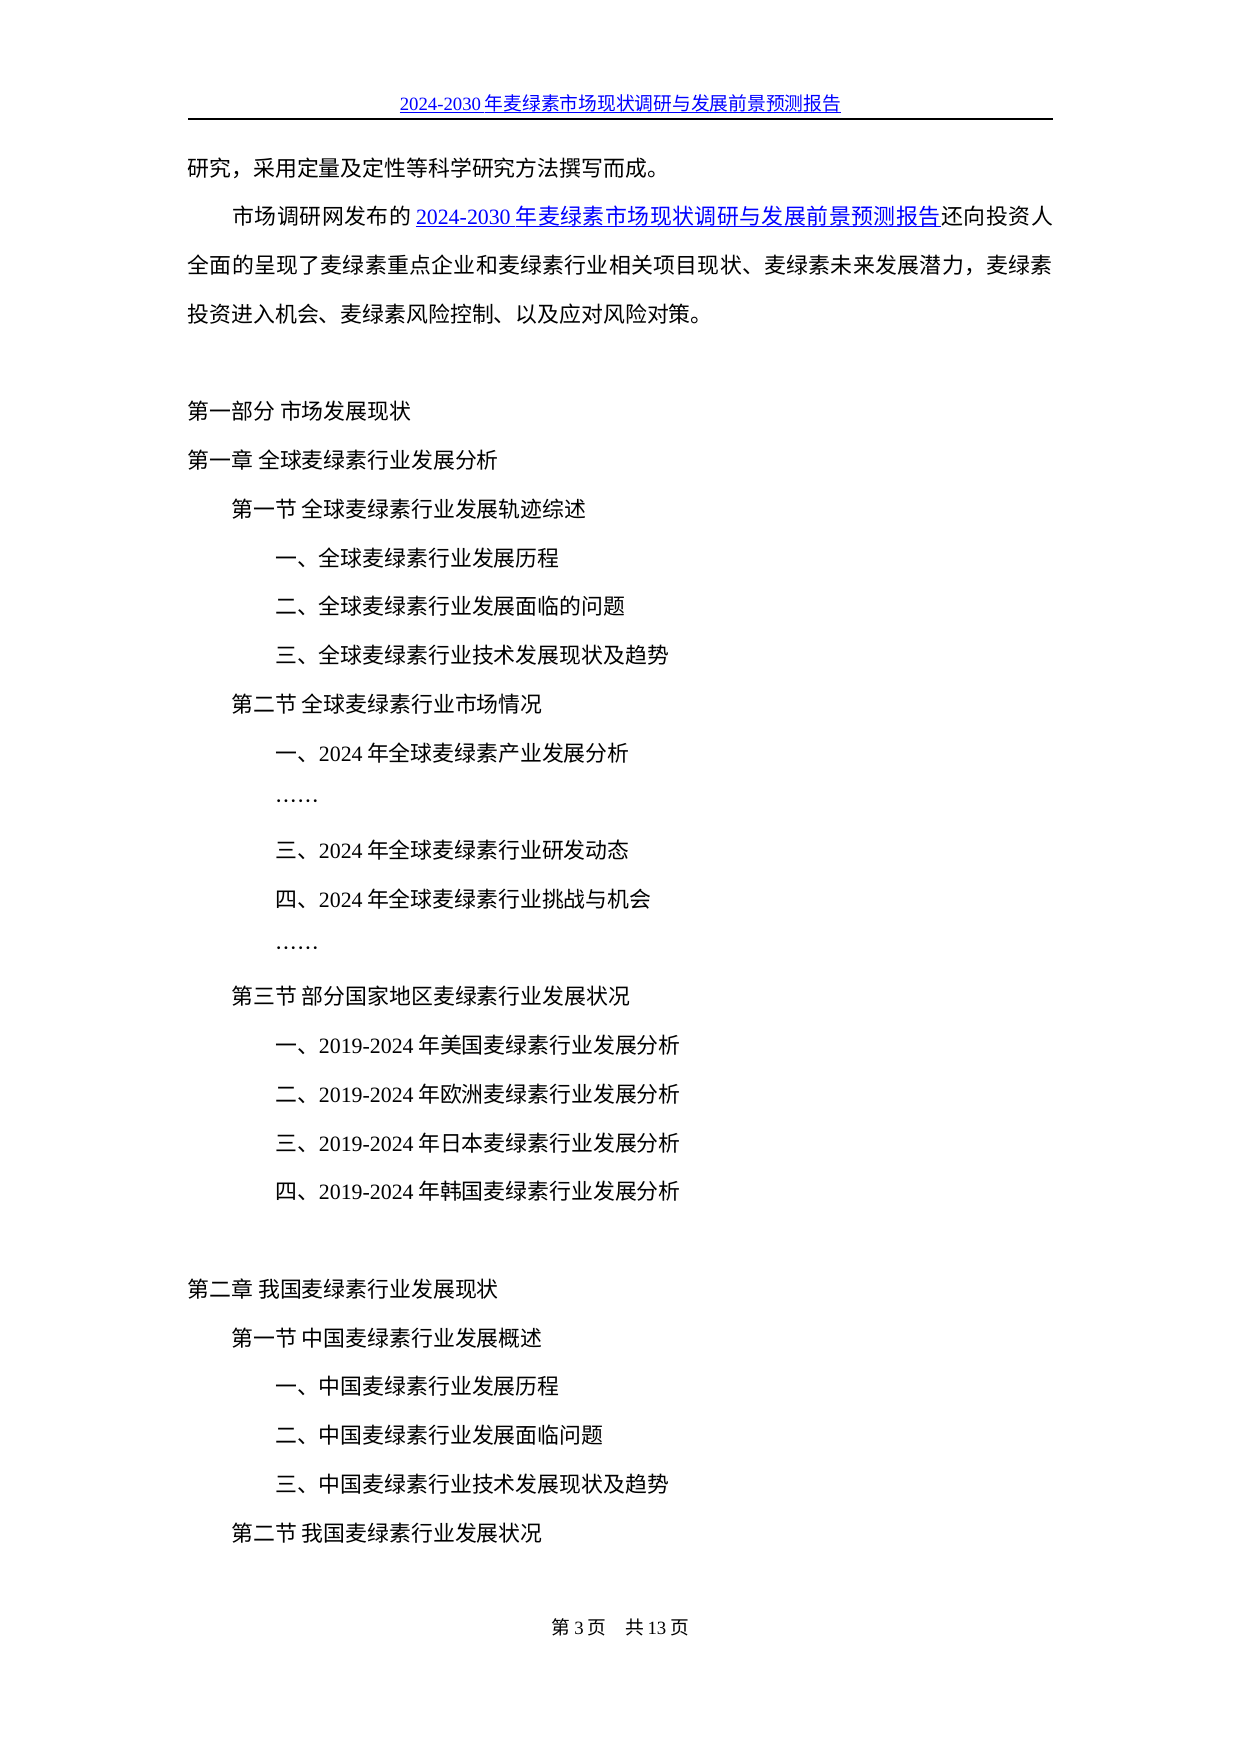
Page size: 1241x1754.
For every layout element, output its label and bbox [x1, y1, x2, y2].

text [187, 150, 1053, 1548]
